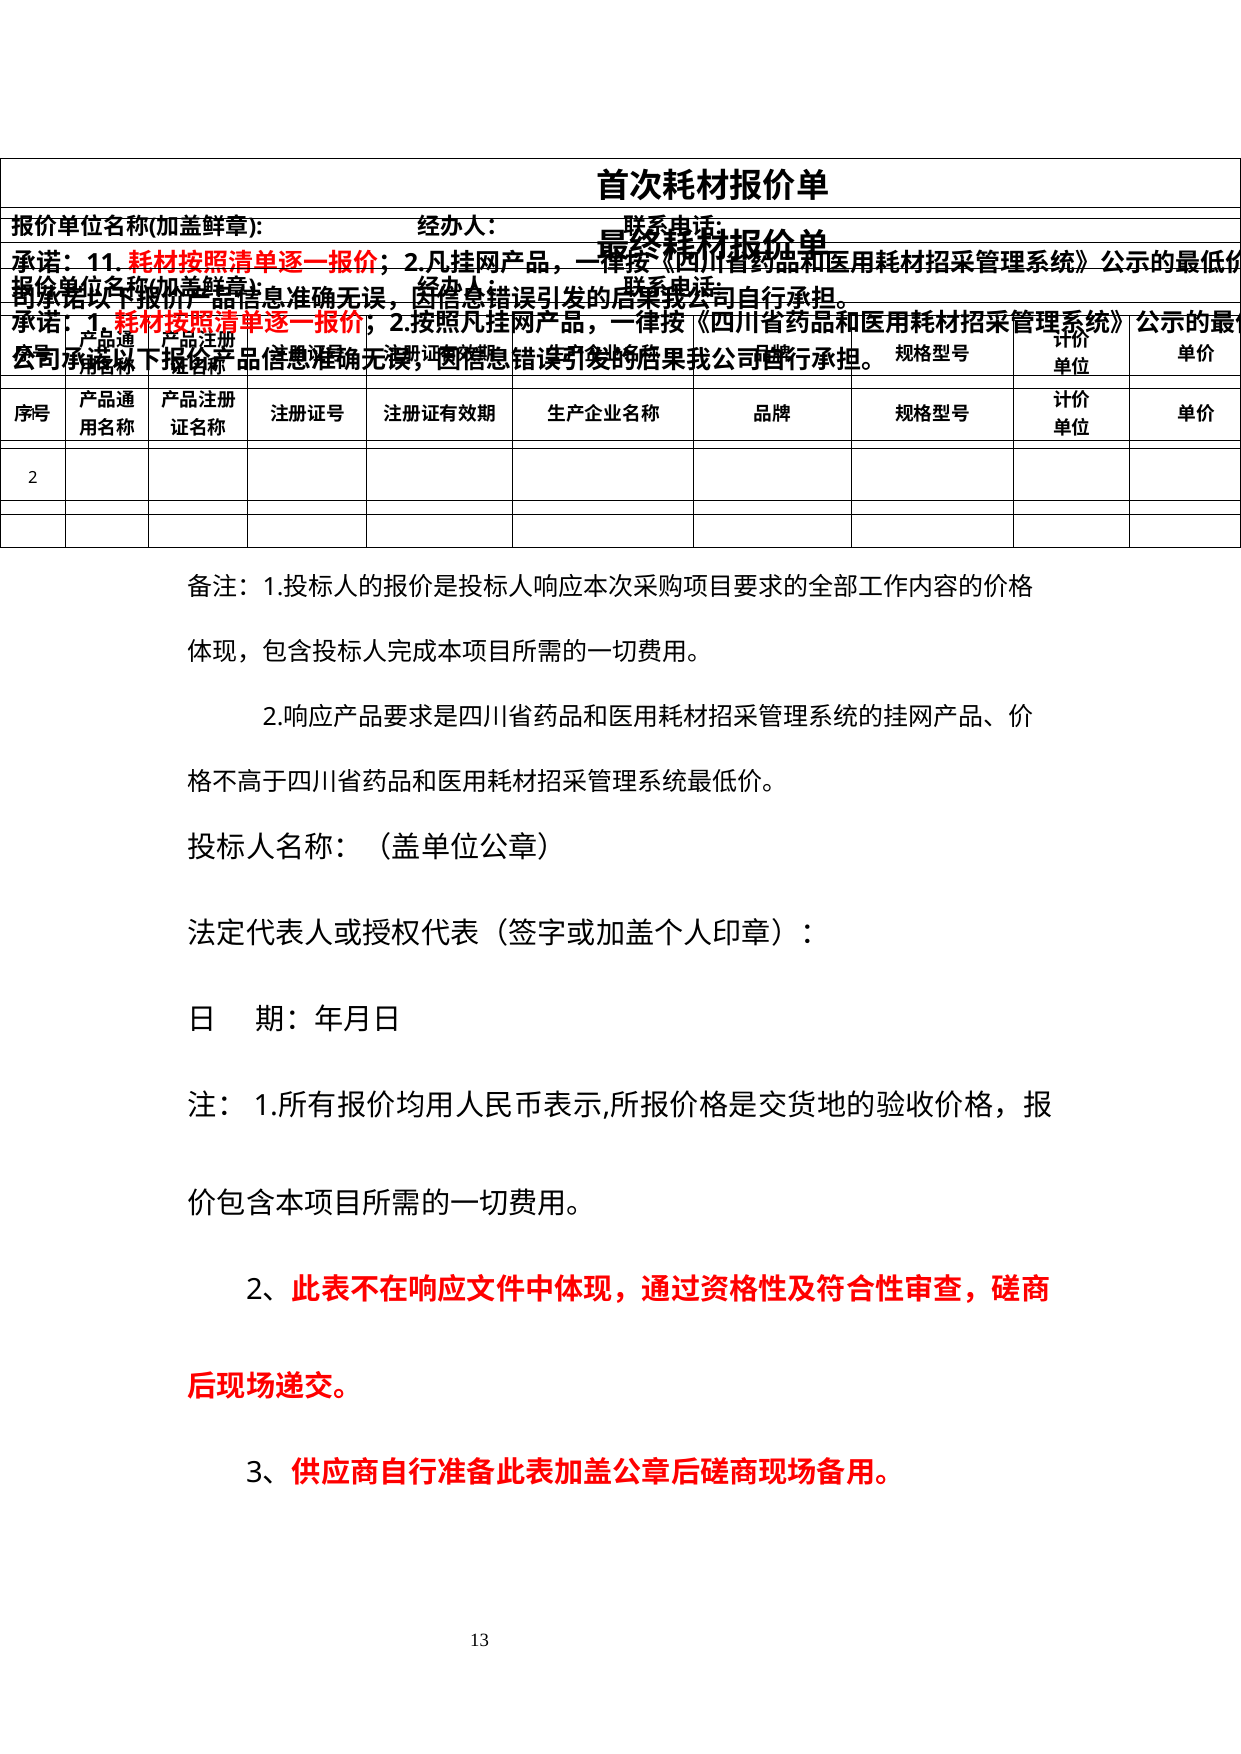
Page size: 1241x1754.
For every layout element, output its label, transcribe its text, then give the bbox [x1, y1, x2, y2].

table_cell 序号 [1, 376, 65, 448]
table_header 最终耗材报价单 [1, 219, 1240, 267]
table_cell [694, 449, 851, 500]
table_cell [149, 449, 247, 500]
table_cell [149, 501, 247, 547]
table_cell [66, 501, 148, 547]
text 日 期：年月日 [187, 984, 1053, 1049]
table_cell [248, 449, 366, 500]
table_cell 规格型号 [852, 376, 1013, 448]
table_cell 报价单位名称(加盖鲜章): 经办人： 联系电话: [1, 269, 1240, 302]
table_cell 注册证有效期 [367, 376, 512, 448]
table_cell [852, 449, 1013, 500]
table_cell [1130, 501, 1240, 547]
text 备注：1.投标人的报价是投标人响应本次采购项目要求的全部工作内容的价格体现，包含投标人完成本项目所需的一切费用。 [187, 548, 1053, 682]
text 2、此表不在响应文件中体现，通过资格性及符合性审查，磋商后现场递交。 [187, 1254, 1053, 1417]
table_cell [66, 449, 148, 500]
text 投标人名称：（盖单位公章） [187, 812, 1053, 877]
table_cell 生产企业名称 [513, 376, 693, 448]
table_cell 产品通用名称 [66, 376, 148, 448]
table_cell 计价 单位 [1014, 376, 1129, 448]
table_cell [1, 501, 65, 547]
table_cell [513, 501, 693, 547]
table_cell 品牌 [694, 376, 851, 448]
table_cell [1014, 449, 1129, 500]
text 2.响应产品要求是四川省药品和医用耗材招采管理系统的挂网产品、价格不高于四川省药品和医用耗材招采管理系统最低价。 [187, 682, 1053, 812]
table_header 首次耗材报价单 [1, 159, 1240, 207]
table_cell 产品注册证名称 [149, 376, 247, 448]
table_cell [1014, 501, 1129, 547]
text 3、供应商自行准备此表加盖公章后磋商现场备用。 [187, 1438, 1053, 1503]
table_cell [367, 501, 512, 547]
text 法定代表人或授权代表（签字或加盖个人印章）： [187, 898, 1053, 963]
table_cell 承诺：1. 耗材按照清单逐一报价；2.按照凡挂网产品，一律按《四川省药品和医用耗材招采管理系统》公示的最低价执行；3.本公司承诺以下报价产品信息准确无误，因信息错误引发的后果我公司自行承担。 [1, 303, 1240, 375]
text 注： 1.所有报价均用人民币表示,所报价格是交货地的验收价格，报价包含本项目所需的一切费用。 [187, 1070, 1053, 1233]
table_cell [1130, 449, 1240, 500]
table_cell 单价 [1130, 376, 1240, 448]
table_cell 注册证号 [248, 376, 366, 448]
table_cell [694, 501, 851, 547]
table_cell [852, 501, 1013, 547]
table_cell [367, 449, 512, 500]
table_cell [513, 449, 693, 500]
table_cell [1, 449, 65, 500]
table_cell [248, 501, 366, 547]
